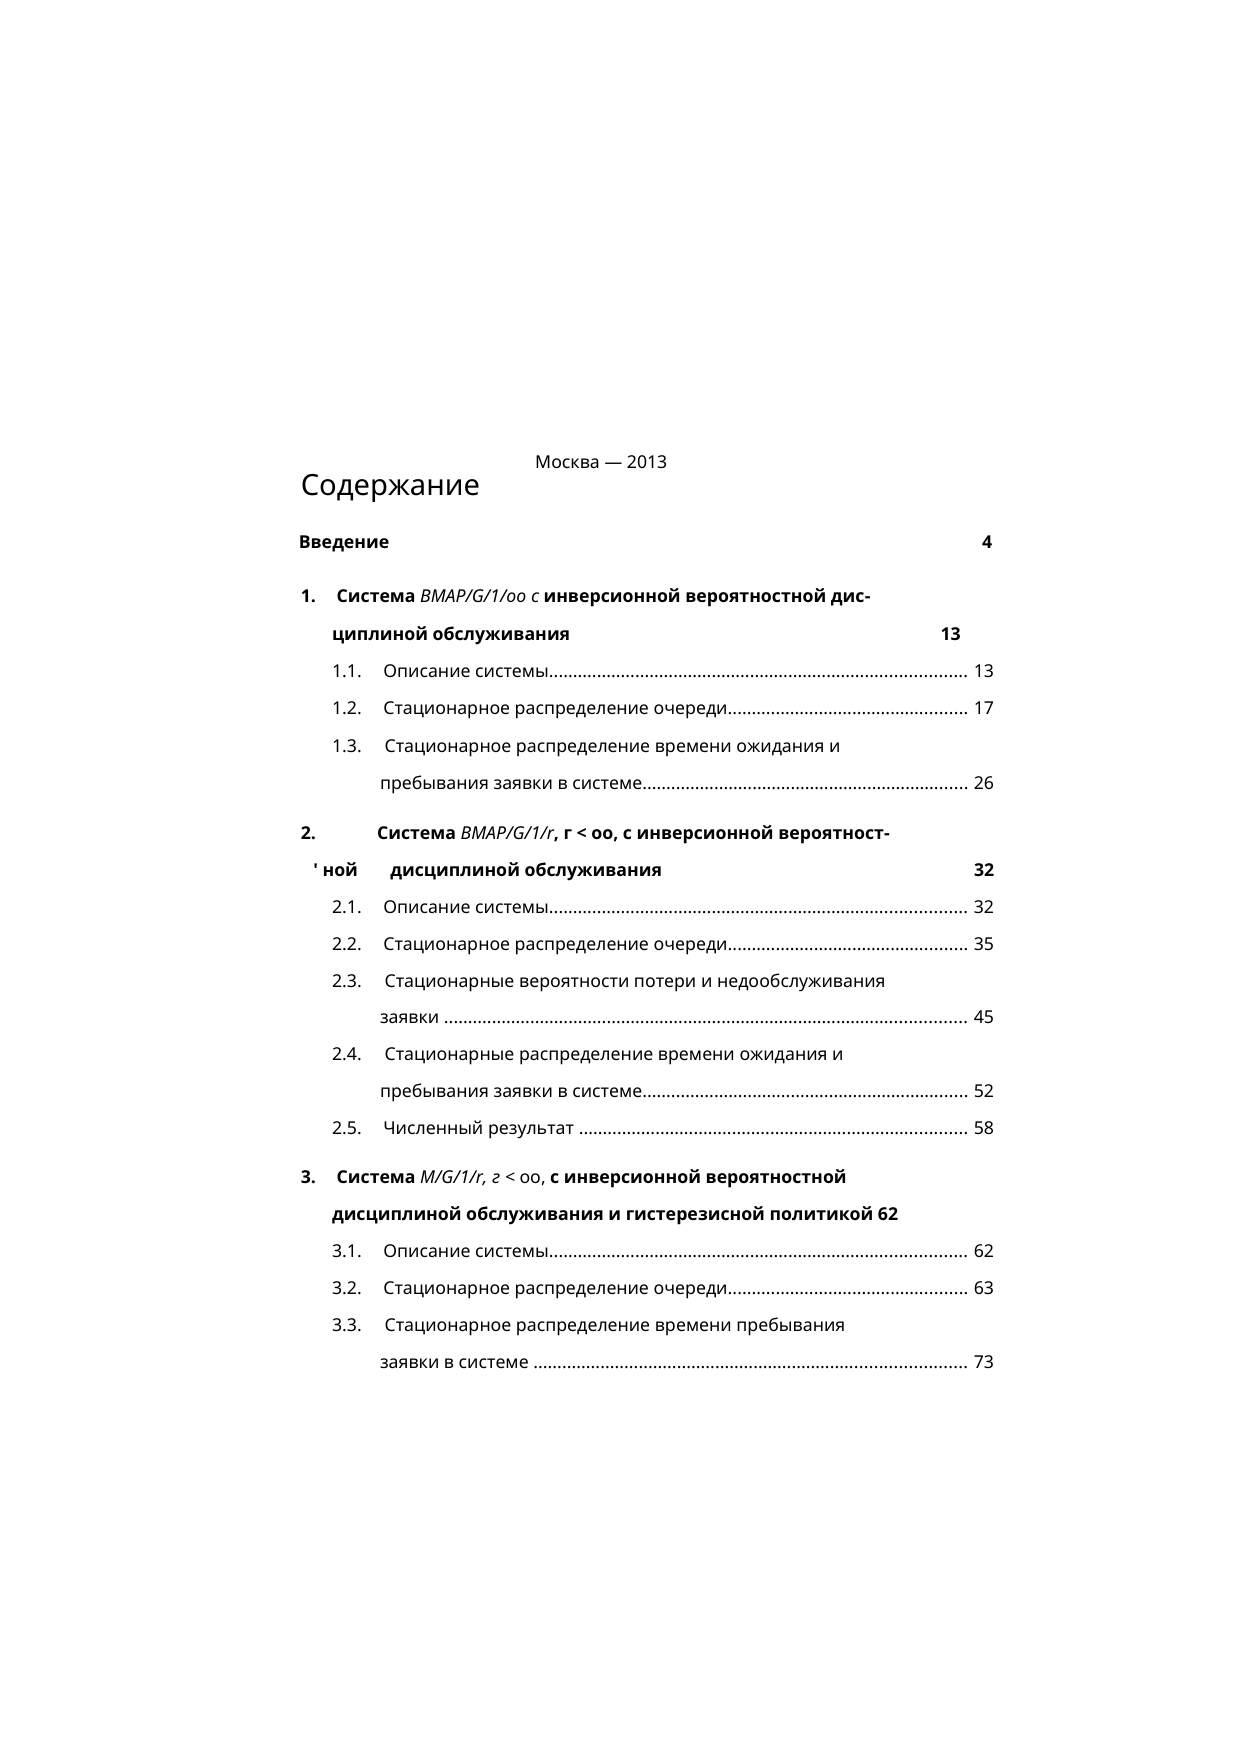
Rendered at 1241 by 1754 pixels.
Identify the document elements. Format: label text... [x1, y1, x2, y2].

list Система M/G/1/r, г < оо, с инверсионной вероятностной дисциплиной обслуживания и гистерезисной политикой 62 [301, 1154, 901, 1228]
list Стационарные вероятности потери и недообслуживания заявки 45 [332, 957, 901, 1031]
list Описание системы 13 [332, 647, 903, 685]
text ' ной дисциплиной обслуживания 32 [313, 847, 903, 884]
list Стационарное распределение времени пребывания заявки в системе 73 [332, 1302, 901, 1376]
list Описание системы 32 [332, 884, 903, 921]
text Содержание [301, 472, 903, 501]
list Описание системы 62 [332, 1228, 903, 1265]
list Система BMAP/G/1/r, г < оо, с инверсионной вероятност- [301, 810, 903, 847]
list Стационарное распределение очереди 63 [332, 1265, 903, 1302]
list Стационарное распределение очереди 35 [332, 921, 903, 957]
text Введение 4 [298, 534, 903, 552]
list Стационарные распределение времени ожидания и пребывания заявки в системе 52 [332, 1031, 901, 1105]
list Численный результат 58 [332, 1105, 903, 1142]
list Стационарное распределение очереди 17 [332, 685, 903, 722]
list Система BMAP/G/1/оо с инверсионной вероятностной дисциплиной обслуживания 13 [301, 573, 901, 647]
list Стационарное распределение времени ожидания и пребывания заявки в системе 26 [332, 722, 901, 797]
text Москва — 2013 [298, 454, 903, 472]
